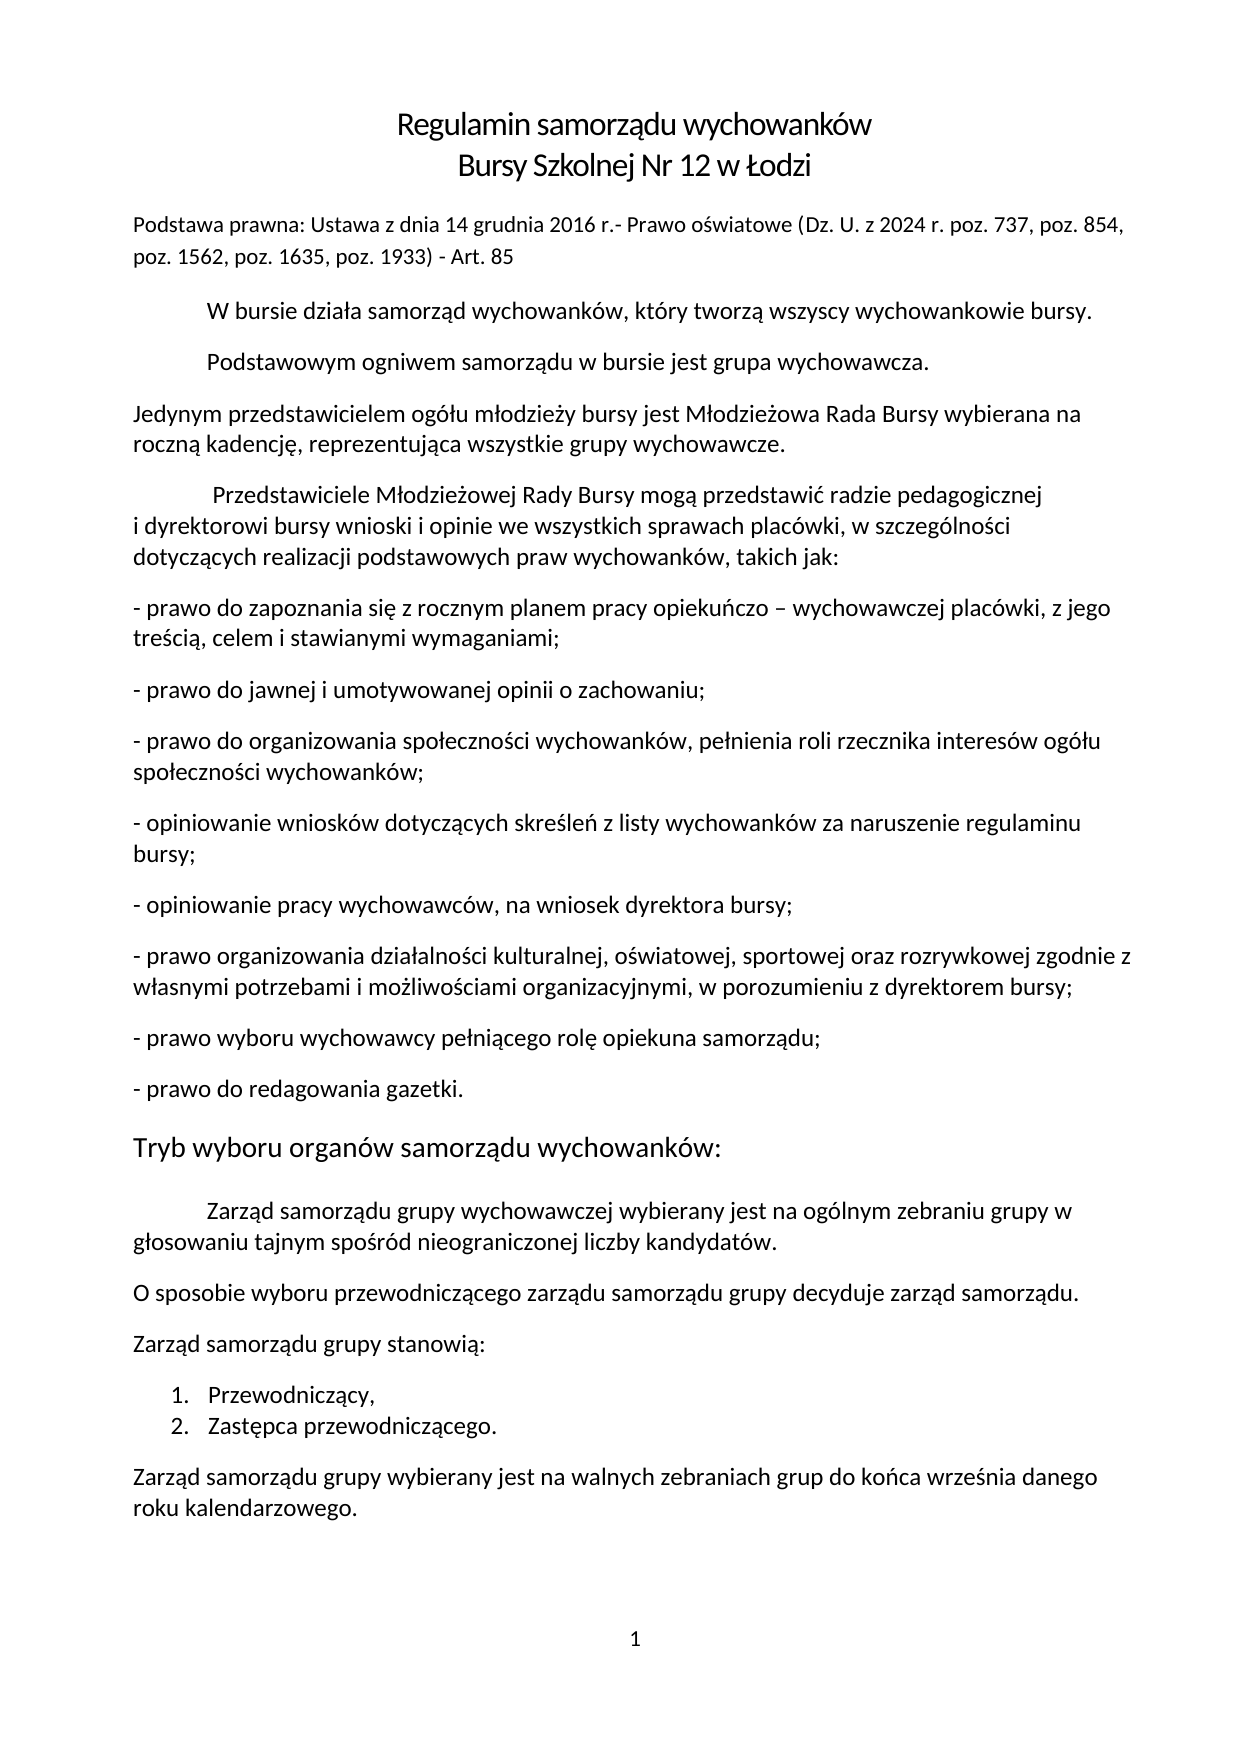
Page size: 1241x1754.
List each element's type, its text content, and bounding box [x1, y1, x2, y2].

text Jedynym przedstawicielem ogółu młodzieży bursy jest Młodzieżowa Rada Bursy wybierana na roczną kadencję, reprezentująca wszystkie grupy wychowawcze. [133, 398, 1137, 459]
text Podstawa prawna: Ustawa z dnia 14 grudnia 2016 r.- Prawo oświatowe (Dz. U. z 2024 r. poz. 737, poz. 854, poz. 1562, poz. 1635, poz. 1933) - Art. 85 [133, 210, 1137, 270]
list Zastępca przewodniczącego. [170, 1410, 1137, 1441]
text Podstawowym ogniwem samorządu w bursie jest grupa wychowawcza. [133, 346, 1137, 377]
text - prawo do organizowania społeczności wychowanków, pełnienia roli rzecznika interesów ogółu społeczności wychowanków; [133, 725, 1137, 786]
text O sposobie wyboru przewodniczącego zarządu samorządu grupy decyduje zarząd samorządu. [133, 1277, 1137, 1307]
text Zarząd samorządu grupy stanowią: [133, 1328, 1137, 1359]
text Zarząd samorządu grupy wychowawczej wybierany jest na ogólnym zebraniu grupy w głosowaniu tajnym spośród nieograniczonej liczby kandydatów. [133, 1195, 1137, 1256]
subtitle Tryb wyboru organów samorządu wychowanków: [133, 1129, 1137, 1165]
text Przedstawiciele Młodzieżowej Rady Bursy mogą przedstawić radzie pedagogicznej i dyrektorowi bursy wnioski i opinie we wszystkich sprawach placówki, w szczególności dotyczących realizacji podstawowych praw wychowanków, takich jak: [133, 480, 1137, 571]
text - prawo do redagowania gazetki. [133, 1074, 1137, 1104]
text Zarząd samorządu grupy wybierany jest na walnych zebraniach grup do końca września danego roku kalendarzowego. [133, 1462, 1137, 1523]
text - opiniowanie pracy wychowawców, na wniosek dyrektora bursy; [133, 889, 1137, 919]
title Regulamin samorządu wychowanków [133, 103, 1137, 144]
text - prawo do zapoznania się z rocznym planem pracy opiekuńczo – wychowawczej placówki, z jego treścią, celem i stawianymi wymaganiami; [133, 592, 1137, 653]
text W bursie działa samorząd wychowanków, który tworzą wszyscy wychowankowie bursy. [133, 295, 1137, 326]
title Bursy Szkolnej Nr 12 w Łodzi [133, 144, 1137, 185]
text - prawo do jawnej i umotywowanej opinii o zachowaniu; [133, 674, 1137, 704]
text - prawo wyboru wychowawcy pełniącego rolę opiekuna samorządu; [133, 1022, 1137, 1053]
list Przewodniczący, [170, 1380, 1137, 1410]
text - prawo organizowania działalności kulturalnej, oświatowej, sportowej oraz rozrywkowej zgodnie z własnymi potrzebami i możliwościami organizacyjnymi, w porozumieniu z dyrektorem bursy; [133, 940, 1137, 1001]
text - opiniowanie wniosków dotyczących skreśleń z listy wychowanków za naruszenie regulaminu bursy; [133, 807, 1137, 868]
